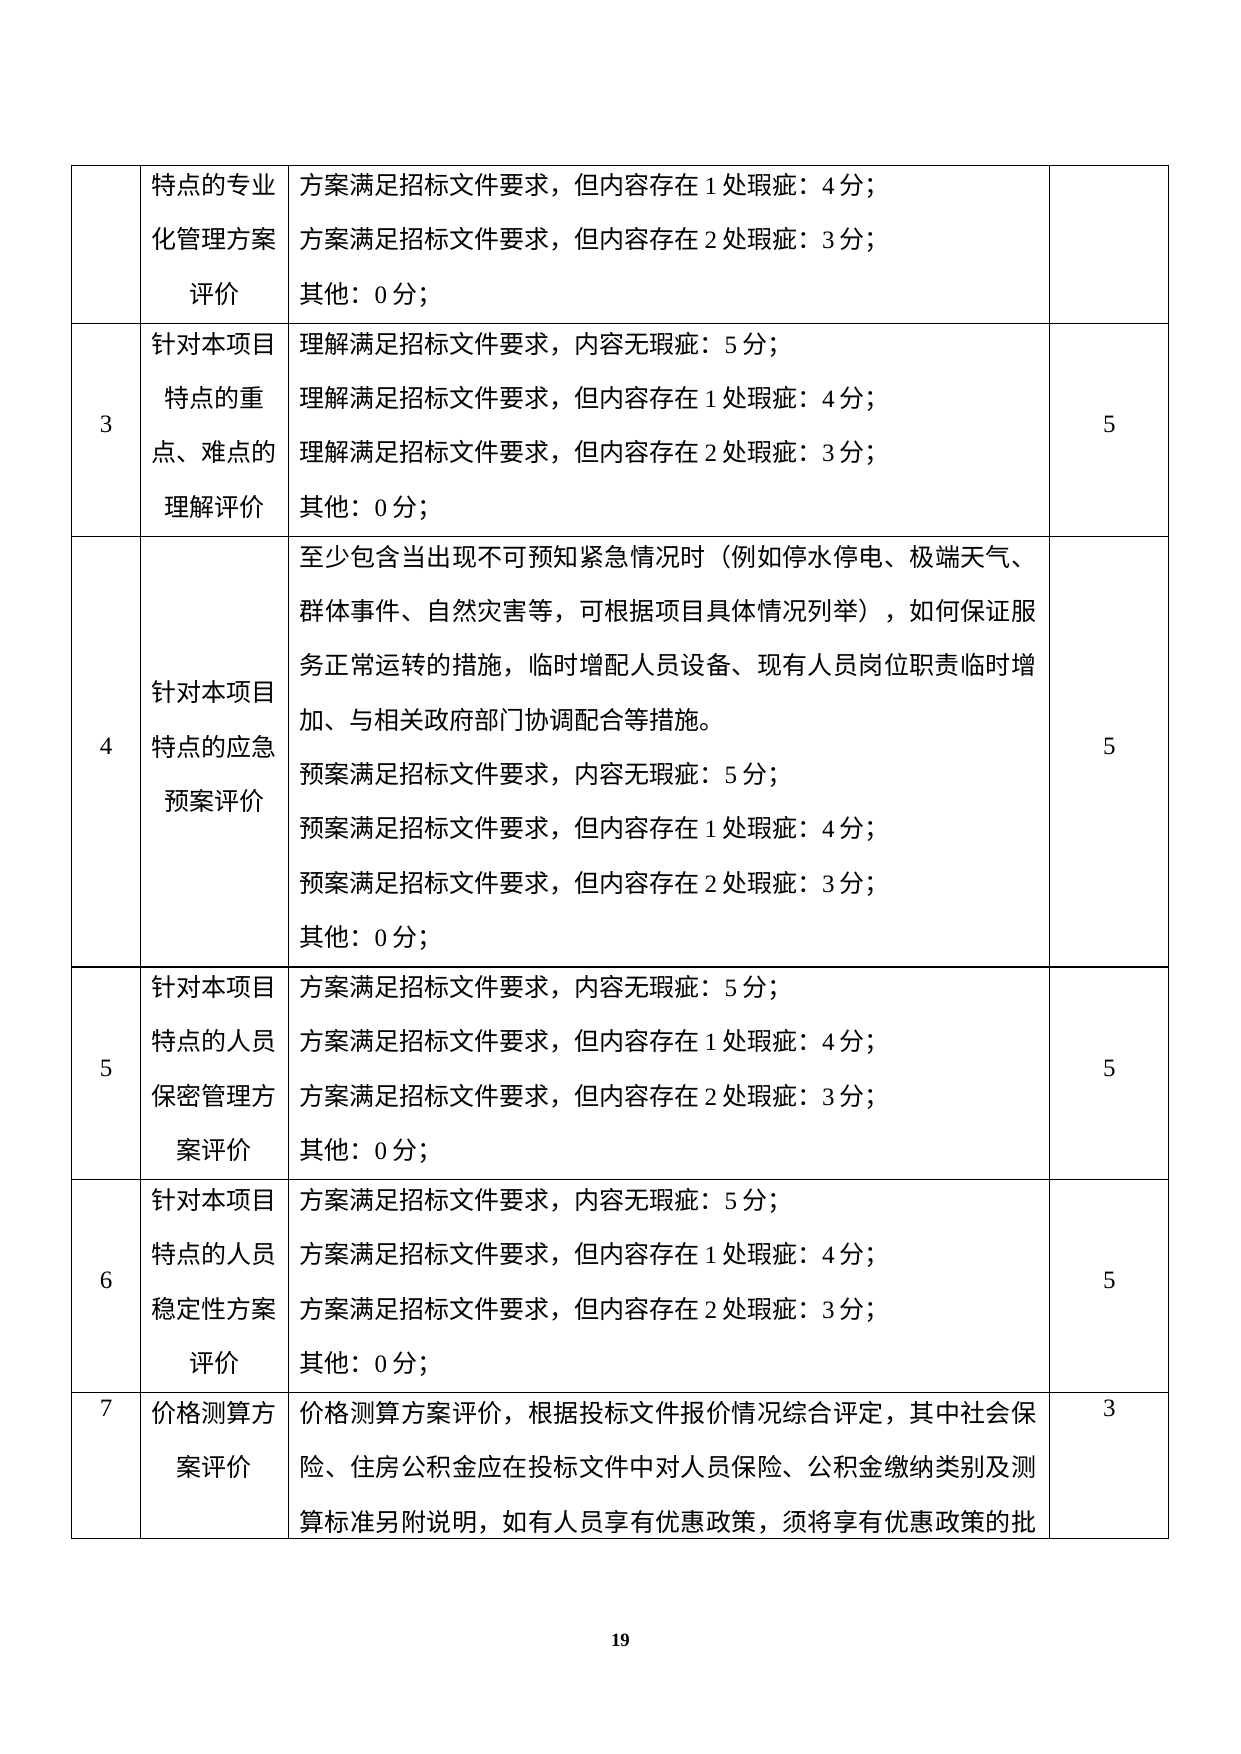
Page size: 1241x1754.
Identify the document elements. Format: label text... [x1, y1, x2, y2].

table_cell 方案满足招标文件要求，内容无瑕疵：5分； 方案满足招标文件要求，但内容存在1处瑕疵：4分； 方案满足招标文件要求，但内容存在2处瑕疵：3分； 其他：0分； [289, 968, 1049, 1179]
table_cell 4 [72, 537, 140, 966]
table_cell 5 [1050, 1180, 1168, 1392]
table_cell 5 [1050, 537, 1168, 966]
table_cell 理解满足招标文件要求，内容无瑕疵：5分； 理解满足招标文件要求，但内容存在1处瑕疵：4分； 理解满足招标文件要求，但内容存在2处瑕疵：3分； 其他：0分； [289, 324, 1049, 536]
table_cell 针对本项目特点的人员保密管理方案评价 [141, 968, 288, 1179]
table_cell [289, 166, 1049, 323]
table_cell 2 [72, 166, 140, 323]
table_cell 针对本项目特点的重点、难点的理解评价 [141, 324, 288, 536]
table_cell 5 [1050, 166, 1168, 323]
table_cell 6 [72, 1180, 140, 1392]
table_cell 5 [72, 968, 140, 1179]
table_cell 3 [1050, 1393, 1168, 1538]
table_cell 价格测算方案评价 [141, 1393, 288, 1538]
table_cell 方案满足招标文件要求，内容无瑕疵：5分； 方案满足招标文件要求，但内容存在1处瑕疵：4分； 方案满足招标文件要求，但内容存在2处瑕疵：3分； 其他：0分； [289, 1180, 1049, 1392]
table_cell 7 [72, 1393, 140, 1538]
table_cell 针对本项目特点的专业化管理方案评价 [141, 166, 288, 323]
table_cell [289, 1393, 1049, 1538]
table_cell 针对本项目特点的人员稳定性方案评价 [141, 1180, 288, 1392]
table_cell 5 [1050, 968, 1168, 1179]
table_cell 针对本项目特点的应急预案评价 [141, 537, 288, 966]
table_cell 3 [72, 324, 140, 536]
table_cell 至少包含当出现不可预知紧急情况时（例如停水停电、极端天气、群体事件、自然灾害等，可根据项目具体情况列举），如何保证服务正常运转的措施，临时增配人员设备、现有人员岗位职责临时增加、与相关政府部门协调配合等措施。 预案满足招标文件要求，内容无瑕疵：5分； 预案满足招标文件要求，但内容存在1处瑕疵：4分； 预案满足招标文件要求，但内容存在2处瑕疵：3分； 其他：0分； [289, 537, 1049, 966]
table_cell 5 [1050, 324, 1168, 536]
